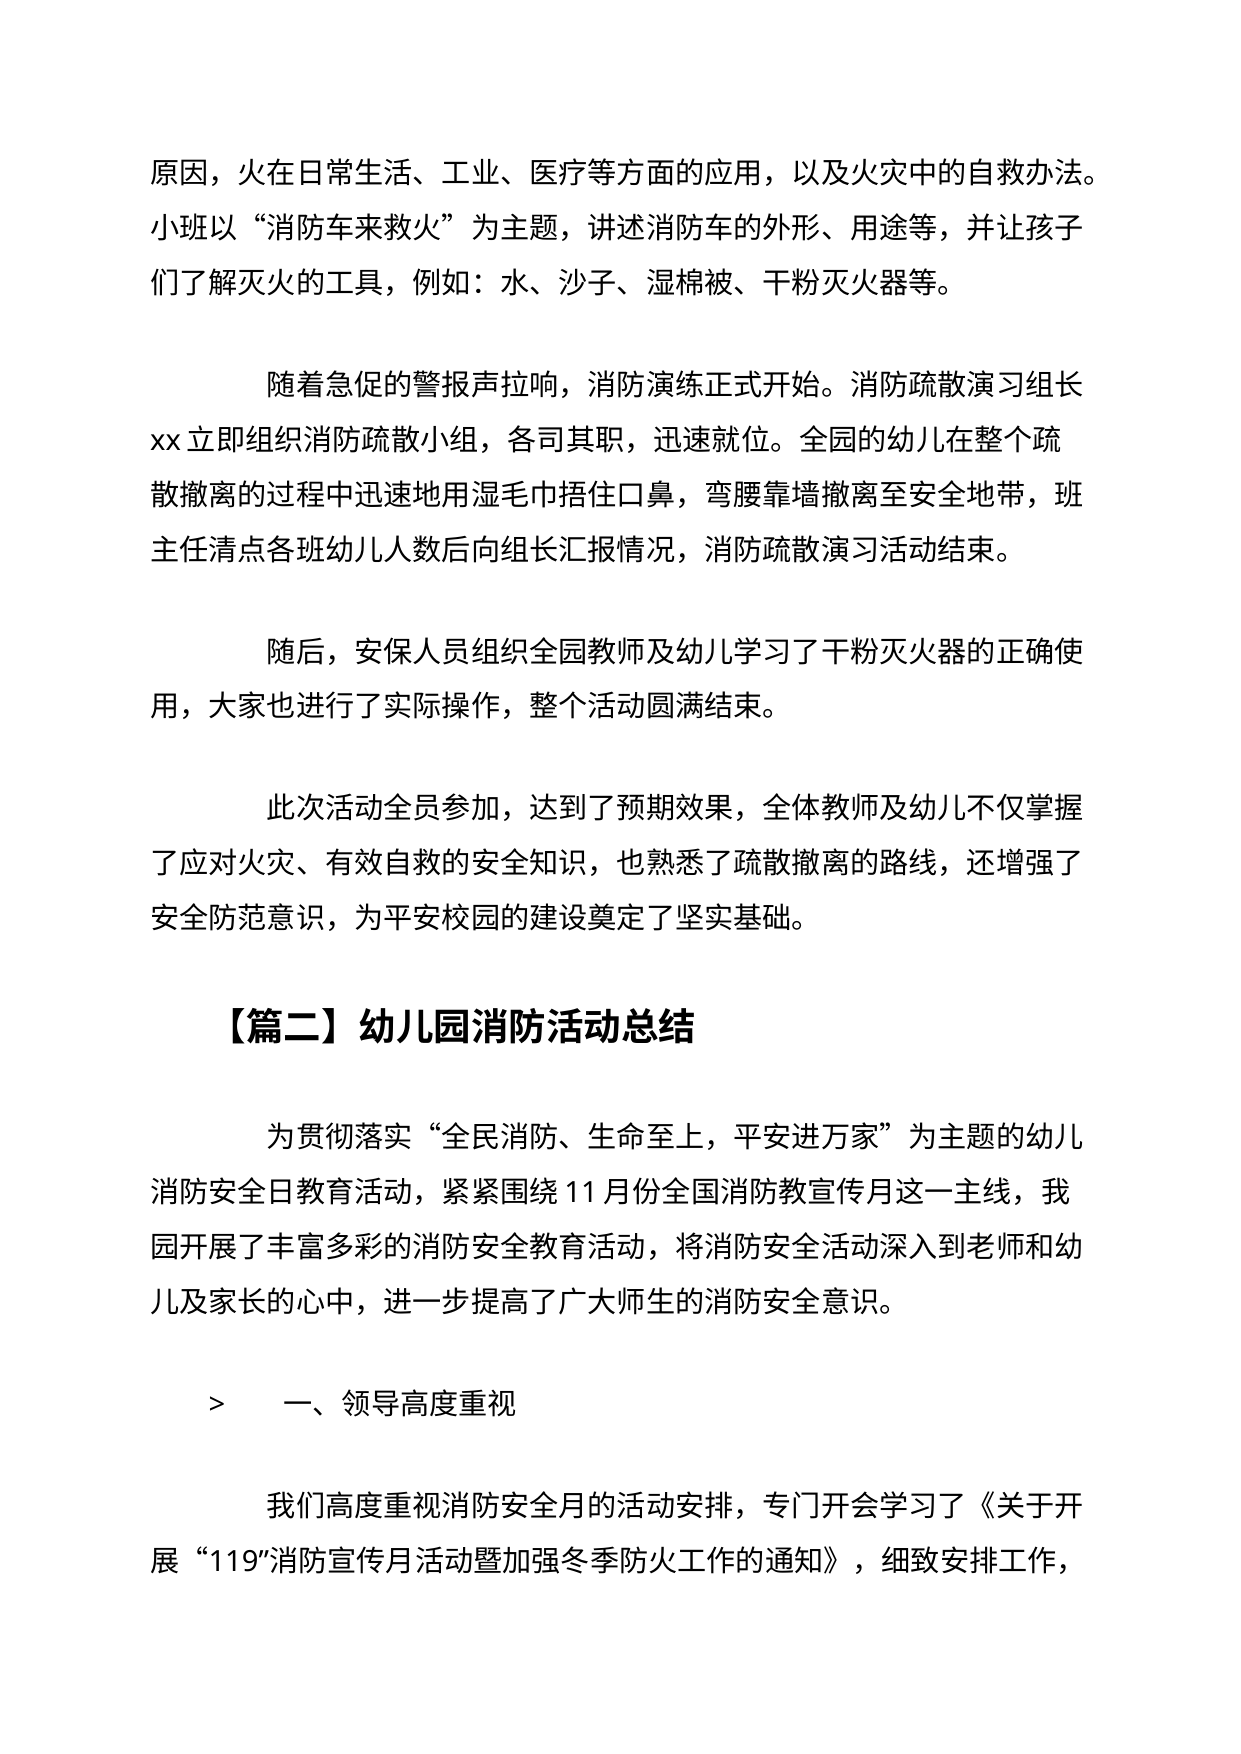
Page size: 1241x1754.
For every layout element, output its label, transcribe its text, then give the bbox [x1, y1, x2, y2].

text 为贯彻落实“全民消防、生命至上，平安进万家”为主题的幼儿消防安全日教育活动，紧紧围绕11月份全国消防教宣传月这一主线，我园开展了丰富多彩的消防安全教育活动，将消防安全活动深入到老师和幼儿及家长的心中，进一步提高了广大师生的消防安全意识。 [150, 1114, 1090, 1321]
text > 一、领导高度重视 [150, 1380, 1090, 1423]
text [150, 150, 1090, 302]
text 【篇二】幼儿园消防活动总结 [150, 996, 1090, 1051]
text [150, 1482, 1090, 1579]
text 此次活动全员参加，达到了预期效果，全体教师及幼儿不仅掌握了应对火灾、有效自救的安全知识，也熟悉了疏散撤离的路线，还增强了安全防范意识，为平安校园的建设奠定了坚实基础。 [150, 785, 1090, 937]
text 随后，安保人员组织全园教师及幼儿学习了干粉灭火器的正确使用，大家也进行了实际操作，整个活动圆满结束。 [150, 628, 1090, 725]
text 随着急促的警报声拉响，消防演练正式开始。消防疏散演习组长xx立即组织消防疏散小组，各司其职，迅速就位。全园的幼儿在整个疏散撤离的过程中迅速地用湿毛巾捂住口鼻，弯腰靠墙撤离至安全地带，班主任清点各班幼儿人数后向组长汇报情况，消防疏散演习活动结束。 [150, 362, 1090, 569]
